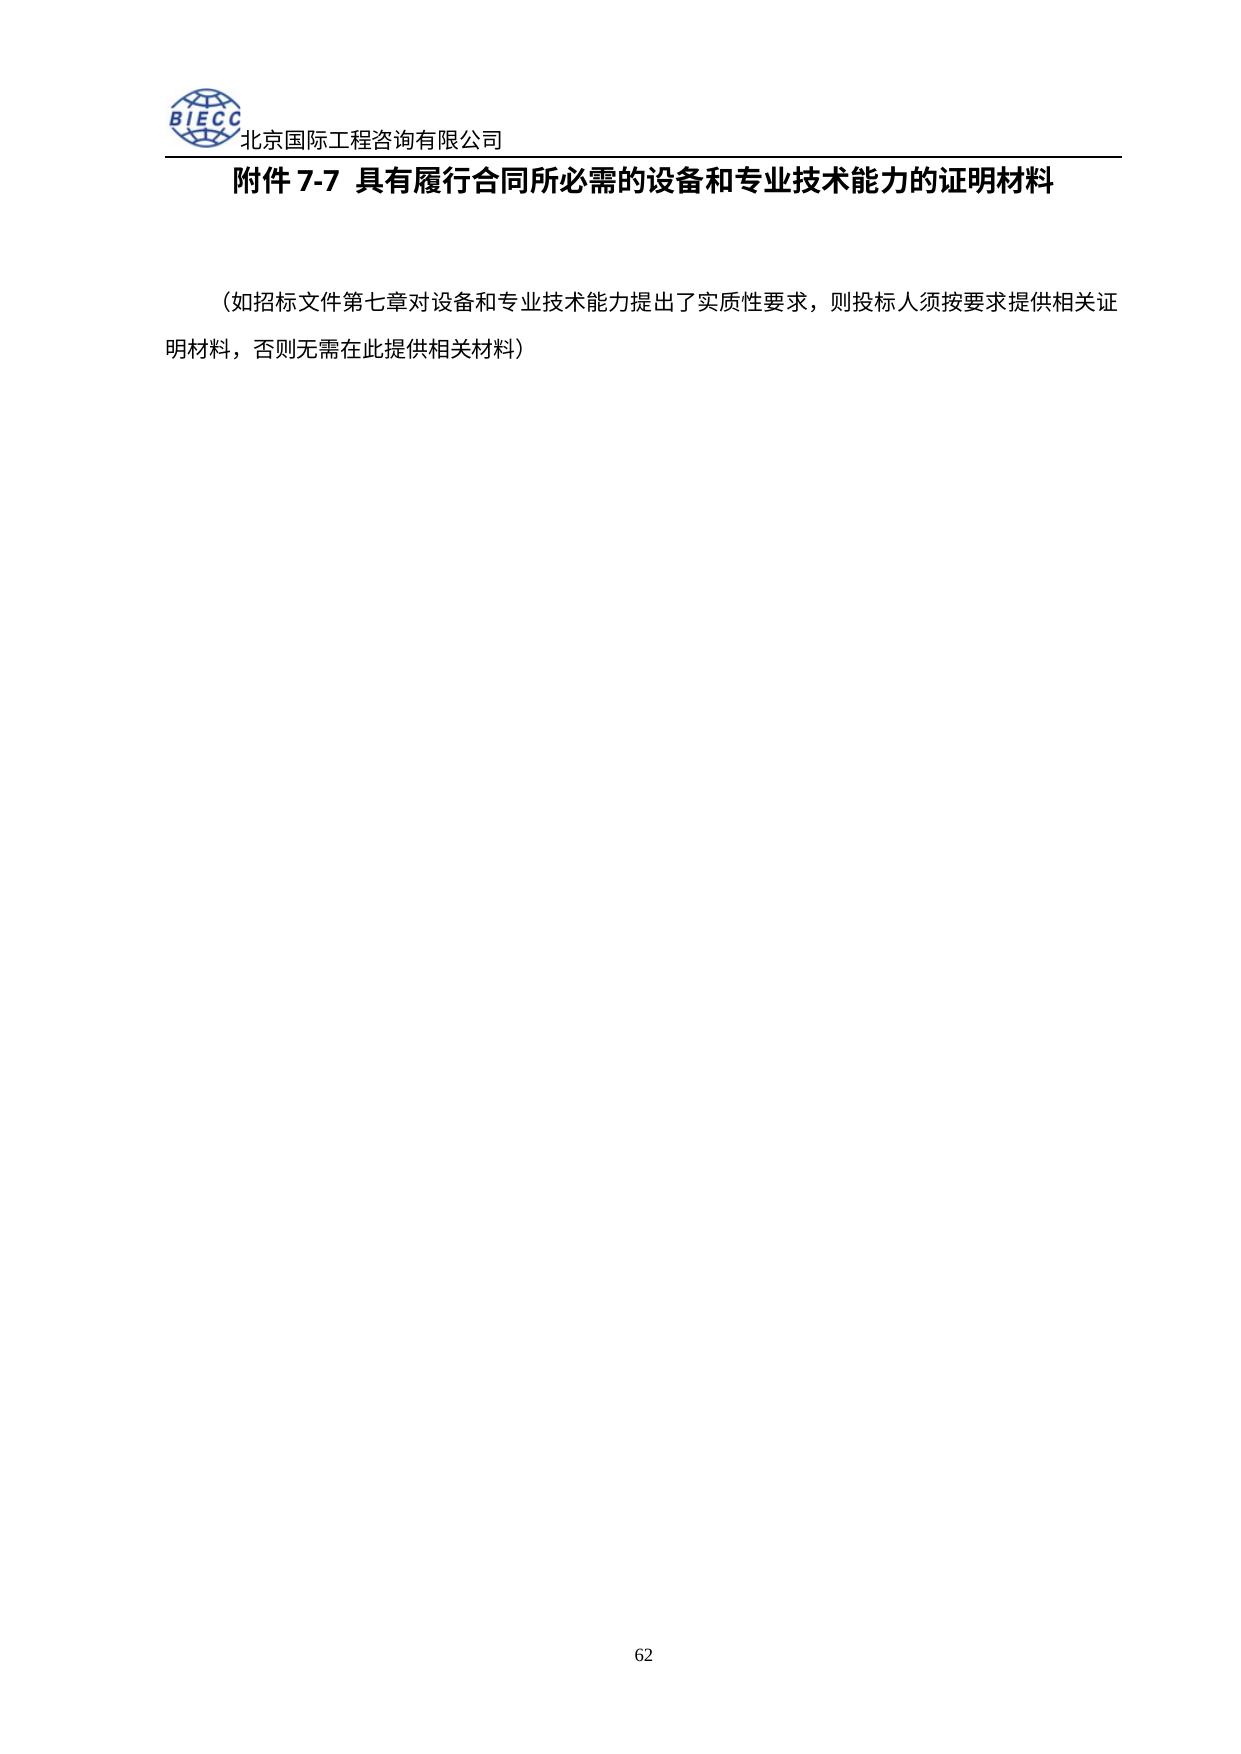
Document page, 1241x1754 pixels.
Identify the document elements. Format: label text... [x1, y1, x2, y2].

picture [165, 88, 241, 148]
text 附件7-7 具有履行合同所必需的设备和专业技术能力的证明材料 [165, 158, 1122, 200]
text （如招标文件第七章对设备和专业技术能力提出了实质性要求，则投标人须按要求提供相关证明材料，否则无需在此提供相关材料） [165, 285, 1122, 364]
